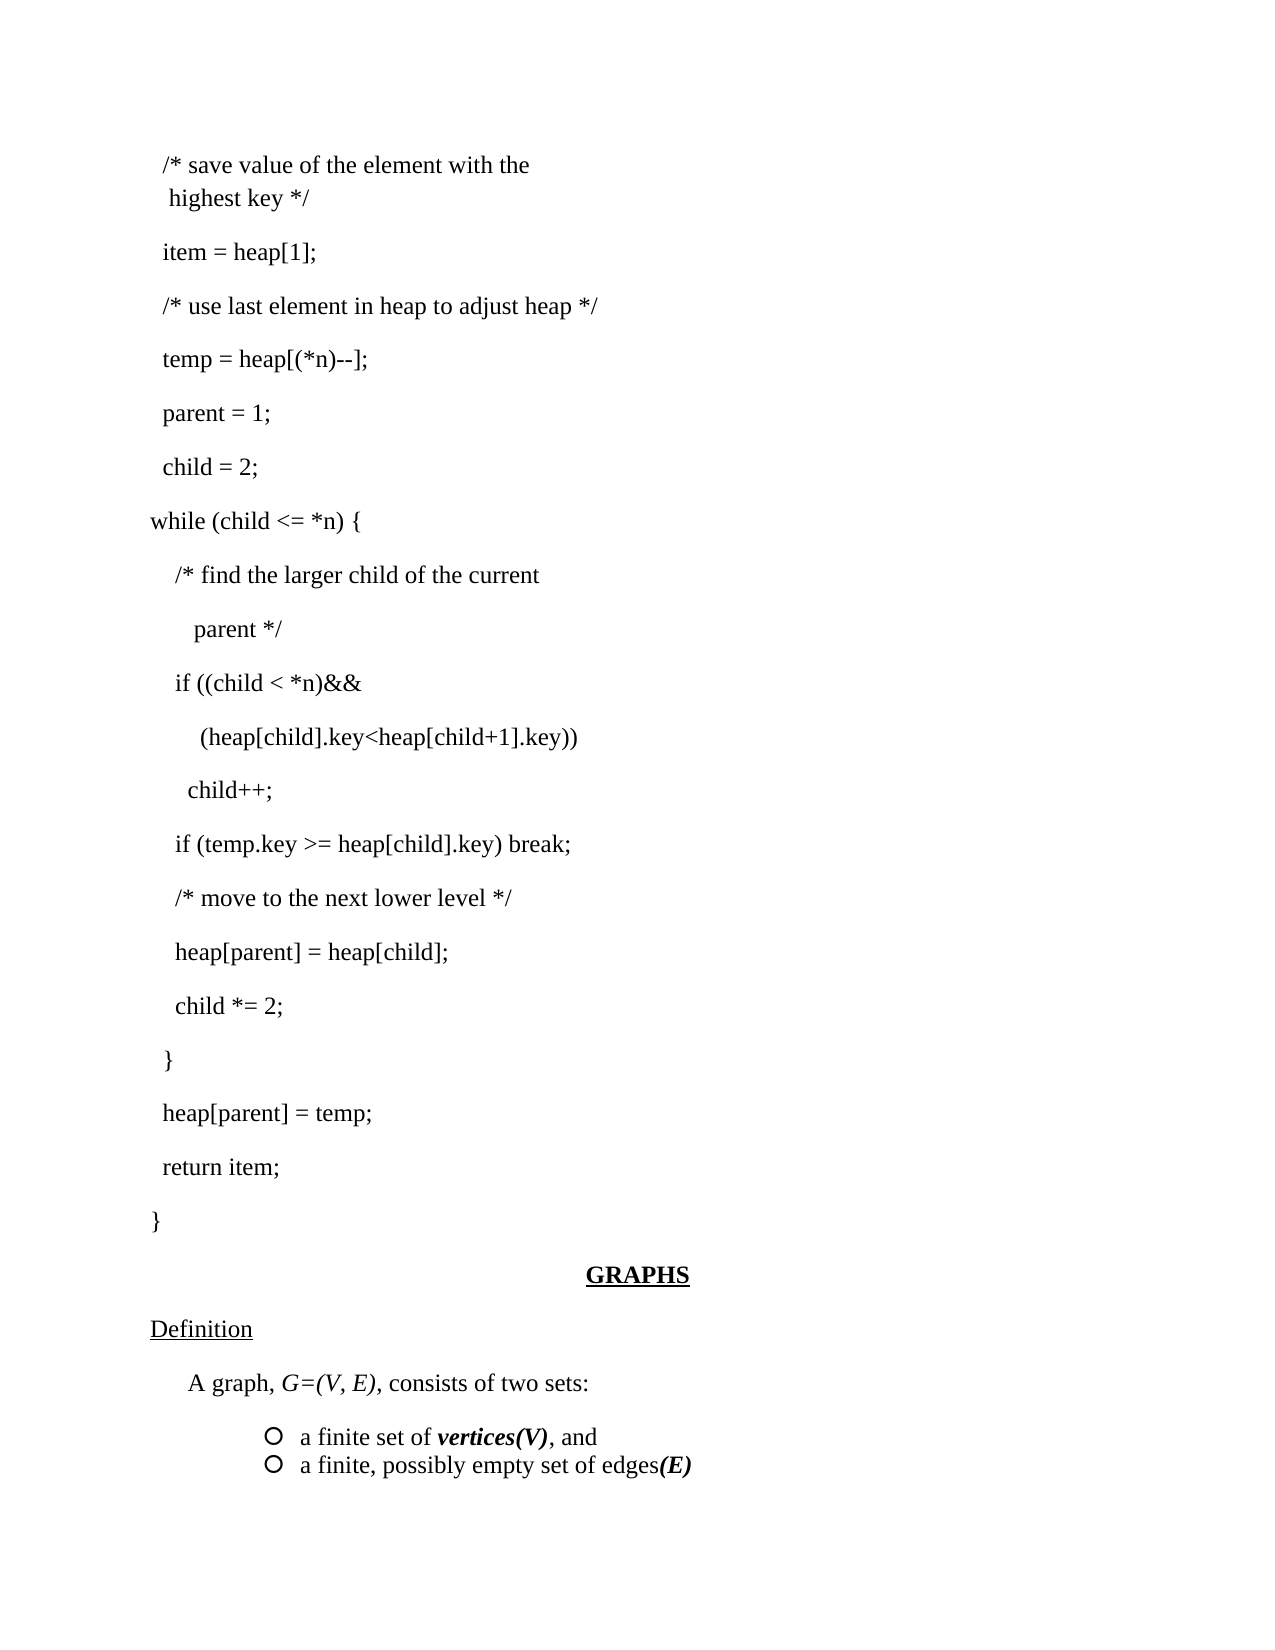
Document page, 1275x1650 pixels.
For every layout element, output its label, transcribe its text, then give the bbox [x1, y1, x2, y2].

text if ((child < *n)&& [150, 668, 1125, 696]
list a finite, possibly empty set of edges(E) [262, 1450, 1125, 1479]
text } [150, 1206, 1125, 1235]
list a finite set of vertices(V), and [262, 1422, 1125, 1450]
text /* save value of the element with the highest key */ [150, 150, 1125, 212]
text A graph, G=(V, E), consists of two sets: [187, 1368, 1125, 1397]
text parent = 1; [150, 398, 1125, 427]
text (heap[child].key<heap[child+1].key)) [150, 722, 1125, 750]
text } [150, 1045, 1125, 1073]
text return item; [150, 1152, 1125, 1181]
text child++; [150, 775, 1125, 804]
text GRAPHS [150, 1260, 1125, 1289]
text Definition [150, 1314, 1125, 1343]
text parent */ [150, 614, 1125, 643]
text while (child <= *n) { [150, 506, 1125, 535]
text heap[parent] = heap[child]; [150, 937, 1125, 966]
text child *= 2; [150, 991, 1125, 1019]
text child = 2; [150, 452, 1125, 481]
text item = heap[1]; [150, 237, 1125, 266]
text /* use last element in heap to adjust heap */ [150, 291, 1125, 319]
text temp = heap[(*n)--]; [150, 344, 1125, 373]
text if (temp.key >= heap[child].key) break; [150, 829, 1125, 858]
text /* find the larger child of the current [150, 560, 1125, 589]
text heap[parent] = temp; [150, 1098, 1125, 1127]
text /* move to the next lower level */ [150, 883, 1125, 912]
